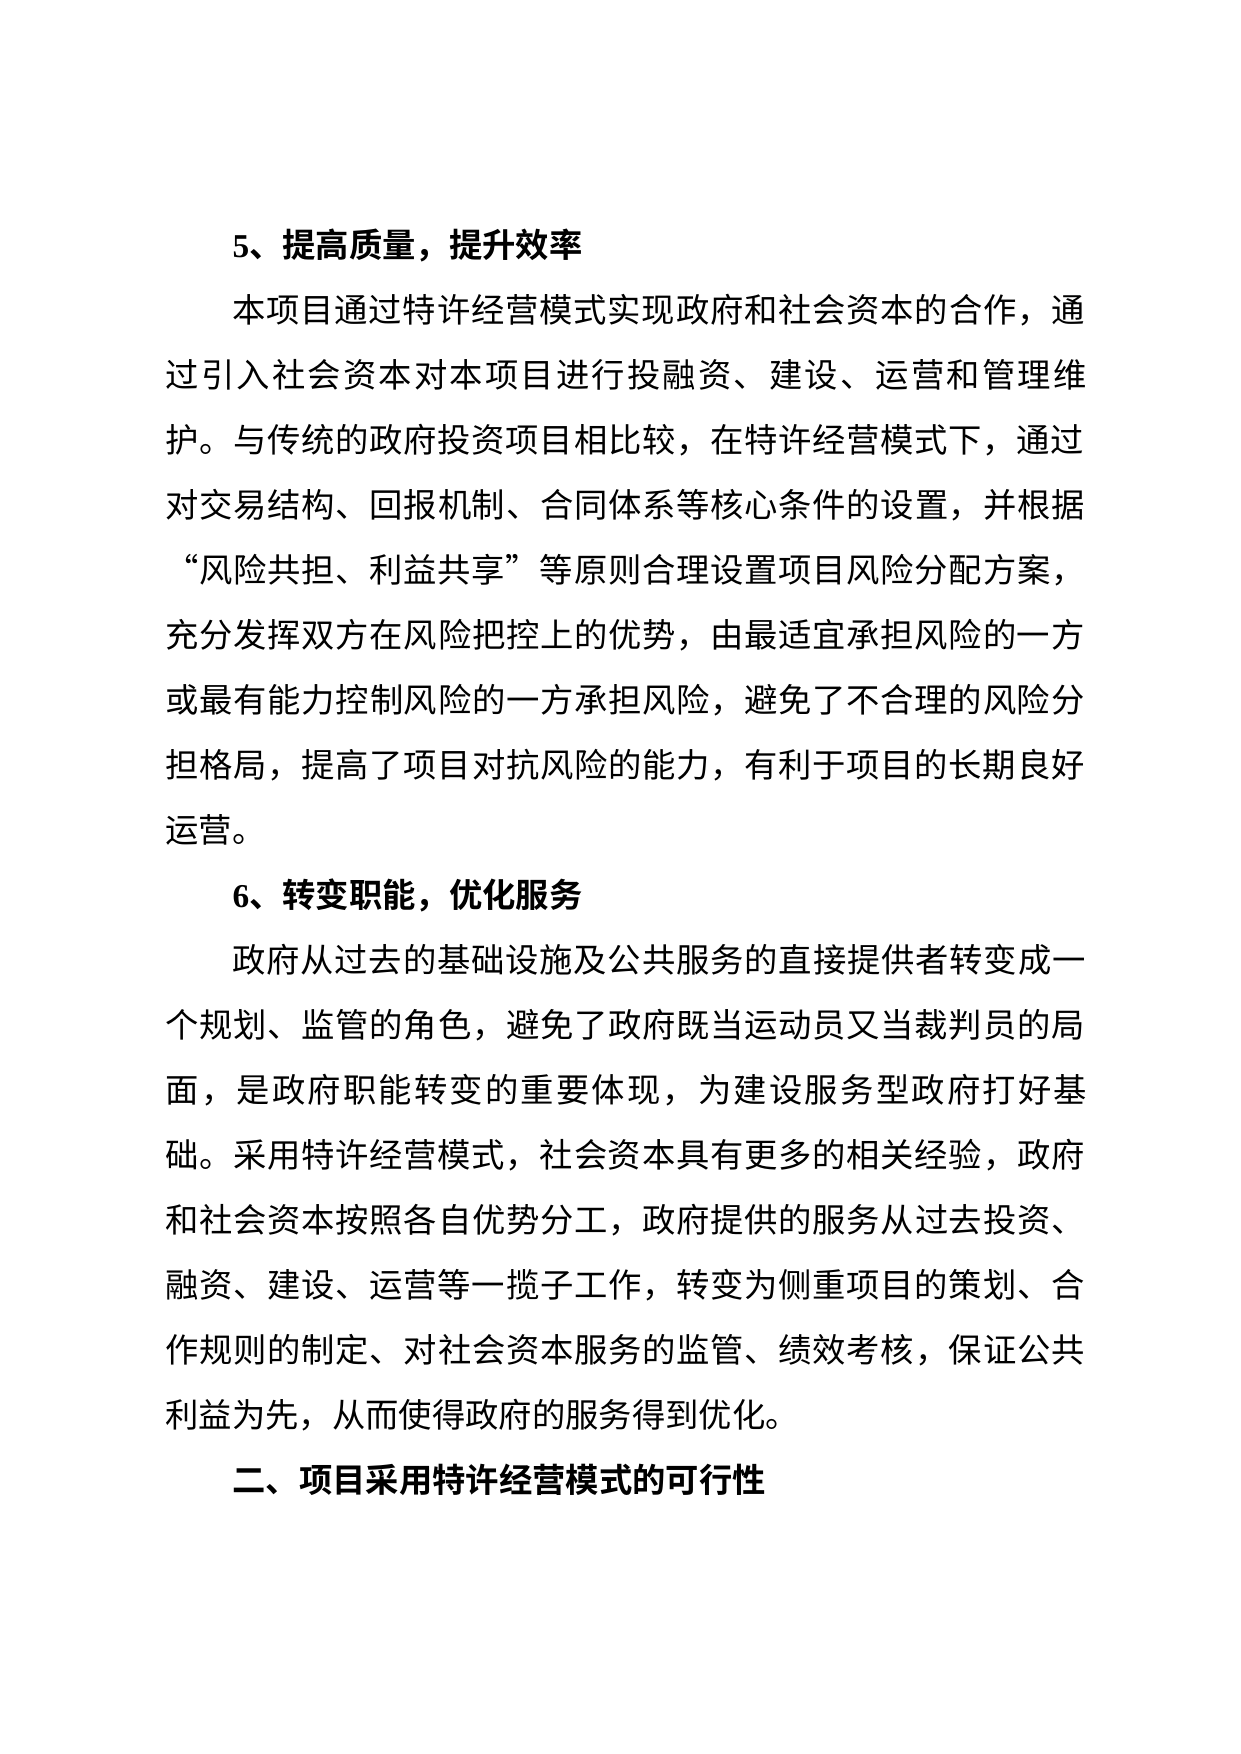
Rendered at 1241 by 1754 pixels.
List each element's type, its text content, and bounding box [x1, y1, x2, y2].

text 6、转变职能，优化服务 [165, 861, 1087, 926]
text 二、项目采用特许经营模式的可行性 [165, 1446, 1087, 1511]
text 5、提高质量，提升效率 [165, 211, 1087, 276]
text 本项目通过特许经营模式实现政府和社会资本的合作，通过引入社会资本对本项目进行投融资、建设、运营和管理维护。与传统的政府投资项目相比较，在特许经营模式下，通过对交易结构、回报机制、合同体系等核心条件的设置，并根据“风险共担、利益共享”等原则合理设置项目风险分配方案，充分发挥双方在风险把控上的优势，由最适宜承担风险的一方或最有能力控制风险的一方承担风险，避免了不合理的风险分担格局，提高了项目对抗风险的能力，有利于项目的长期良好运营。 [165, 276, 1087, 861]
text 政府从过去的基础设施及公共服务的直接提供者转变成一个规划、监管的角色，避免了政府既当运动员又当裁判员的局面，是政府职能转变的重要体现，为建设服务型政府打好基础。采用特许经营模式，社会资本具有更多的相关经验，政府和社会资本按照各自优势分工，政府提供的服务从过去投资、融资、建设、运营等一揽子工作，转变为侧重项目的策划、合作规则的制定、对社会资本服务的监管、绩效考核，保证公共利益为先，从而使得政府的服务得到优化。 [165, 926, 1087, 1446]
